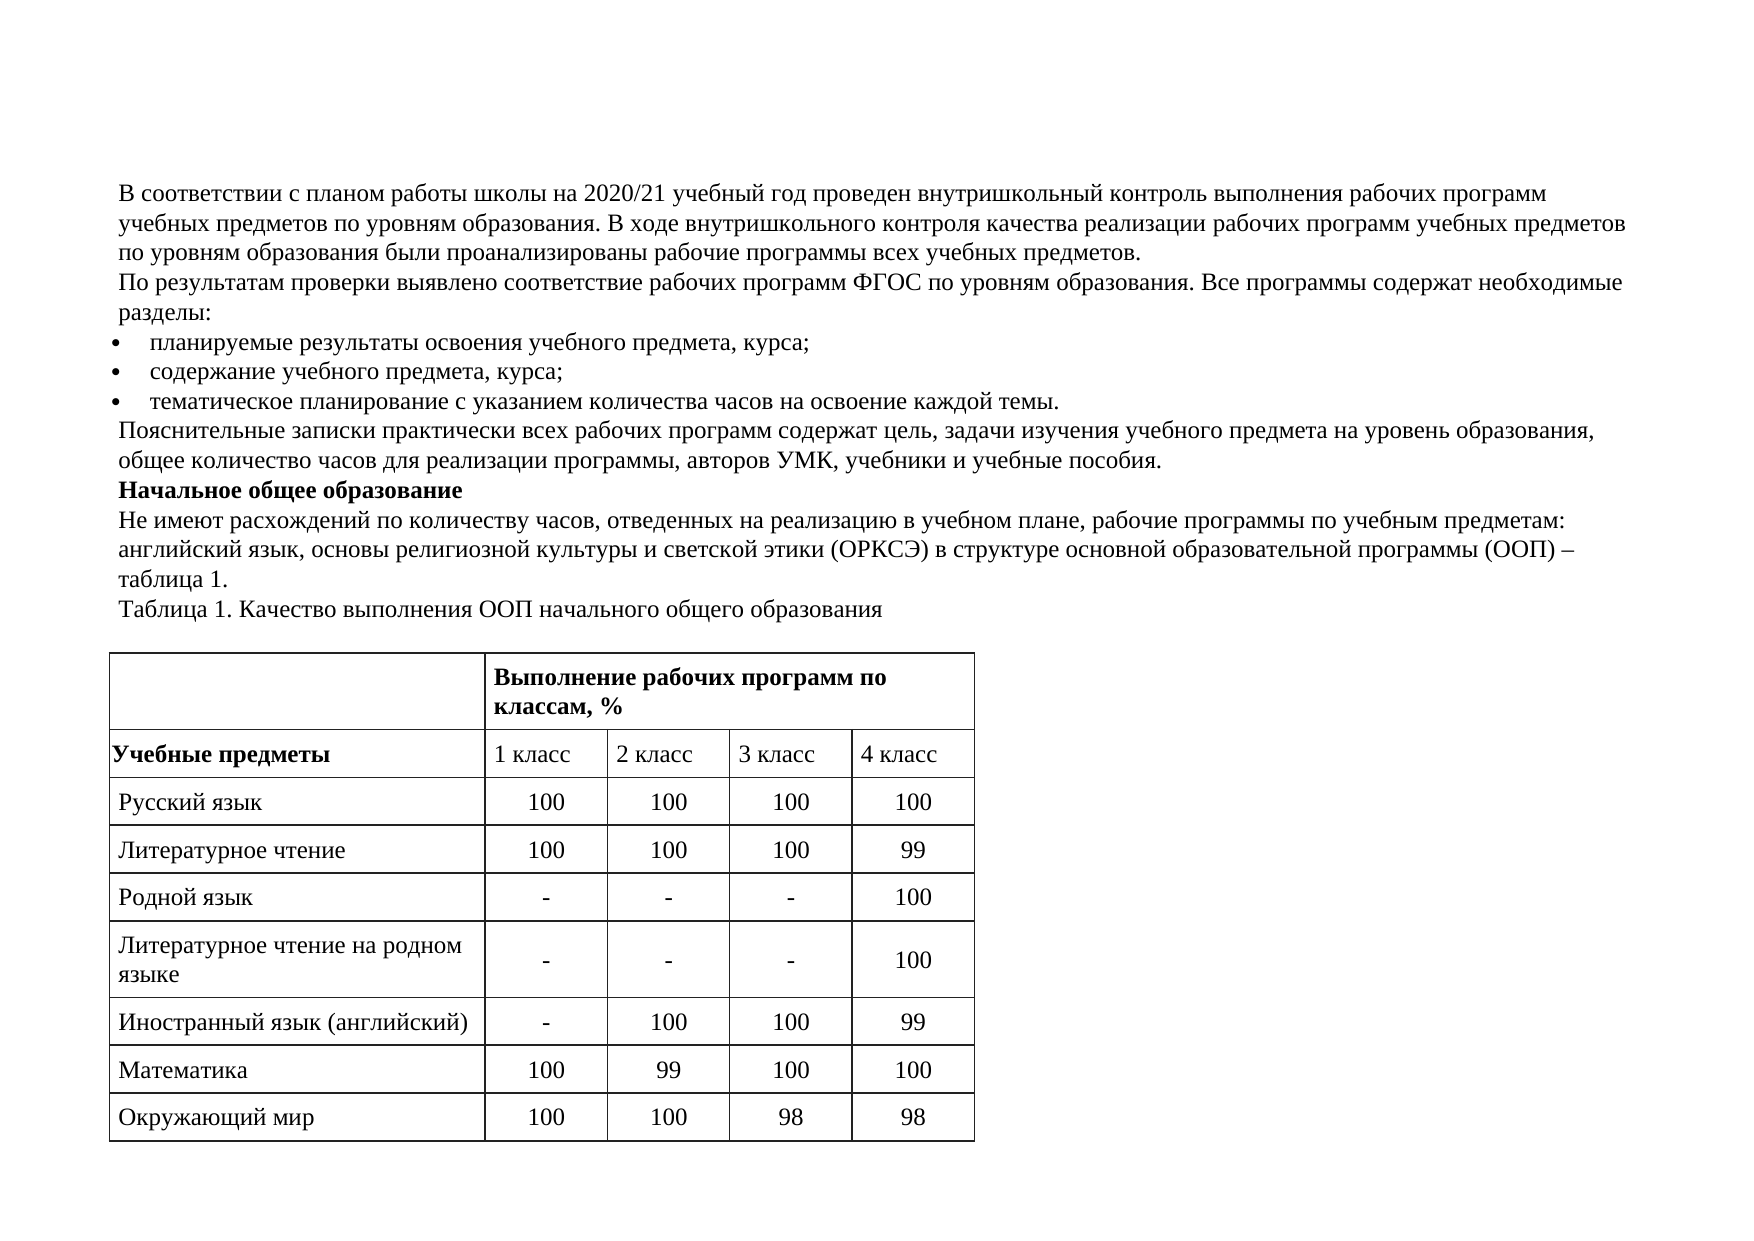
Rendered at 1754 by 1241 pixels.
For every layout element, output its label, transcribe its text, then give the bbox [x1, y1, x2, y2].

list планируемые результаты освоения учебного предмета, курса; [112, 326, 1636, 355]
table_cell - [486, 998, 607, 1044]
list содержание учебного предмета, курса; [112, 355, 1636, 385]
table_cell 100 [486, 1094, 607, 1140]
table_cell 100 [730, 826, 851, 872]
list тематическое планирование с указанием количества часов на освоение каждой темы. [112, 385, 1636, 415]
table_cell 100 [730, 778, 851, 824]
text Пояснительные записки практически всех рабочих программ содержат цель, задачи изучения учебного предмета на уровень образования, общее количество часов для реализации программы, авторов УМК, учебники и учебные пособия. [118, 415, 1636, 474]
table_cell 100 [608, 998, 729, 1044]
table_cell 100 [853, 1046, 974, 1092]
table_cell - [608, 922, 729, 997]
table_cell 99 [853, 998, 974, 1044]
table_cell 100 [486, 826, 607, 872]
table_cell Окружающий мир [110, 1094, 484, 1140]
table_cell 100 [730, 998, 851, 1044]
table_cell 4 класс [853, 730, 974, 777]
table_cell Родной язык [110, 874, 484, 920]
table_cell 2 класс [608, 730, 729, 777]
table_header [110, 654, 484, 729]
table_cell 100 [608, 826, 729, 872]
table_header Выполнение рабочих программ по классам, % [486, 654, 974, 729]
text Начальное общее образование [118, 474, 1636, 504]
table_cell 100 [853, 874, 974, 920]
table_cell - [730, 874, 851, 920]
table_cell - [730, 922, 851, 997]
text По результатам проверки выявлено соответствие рабочих программ ФГОС по уровням образования. Все программы содержат необходимые разделы: [118, 266, 1636, 326]
table_cell Математика [110, 1046, 484, 1092]
table_cell 100 [486, 1046, 607, 1092]
table_cell - [486, 922, 607, 997]
table_cell 98 [853, 1094, 974, 1140]
table_cell 100 [853, 778, 974, 824]
table_cell 98 [730, 1094, 851, 1140]
table_cell 100 [730, 1046, 851, 1092]
table_cell - [486, 874, 607, 920]
table_cell Литературное чтение на родном языке [110, 922, 484, 997]
table_cell 100 [608, 1094, 729, 1140]
text Не имеют расхождений по количеству часов, отведенных на реализацию в учебном плане, рабочие программы по учебным предметам: английский язык, основы религиозной культуры и светской этики (ОРКСЭ) в структуре основной образовательной программы (ООП) – таблица 1. [118, 504, 1636, 593]
table_cell Литературное чтение [110, 826, 484, 872]
table_cell 100 [608, 778, 729, 824]
table_cell Учебные предметы [110, 730, 484, 777]
table_cell 1 класс [486, 730, 607, 777]
table_cell 100 [853, 922, 974, 997]
text В соответствии с планом работы школы на 2020/21 учебный год проведен внутришкольный контроль выполнения рабочих программ учебных предметов по уровням образования. В ходе внутришкольного контроля качества реализации рабочих программ учебных предметов по уровням образования были проанализированы рабочие программы всех учебных предметов. [118, 177, 1636, 266]
table_cell Русский язык [110, 778, 484, 824]
table_cell 99 [608, 1046, 729, 1092]
table_cell Иностранный язык (английский) [110, 998, 484, 1044]
table_cell 99 [853, 826, 974, 872]
table_cell - [608, 874, 729, 920]
table_cell 3 класс [730, 730, 851, 777]
table_cell 100 [486, 778, 607, 824]
text Таблица 1. Качество выполнения ООП начального общего образования [118, 593, 1636, 622]
